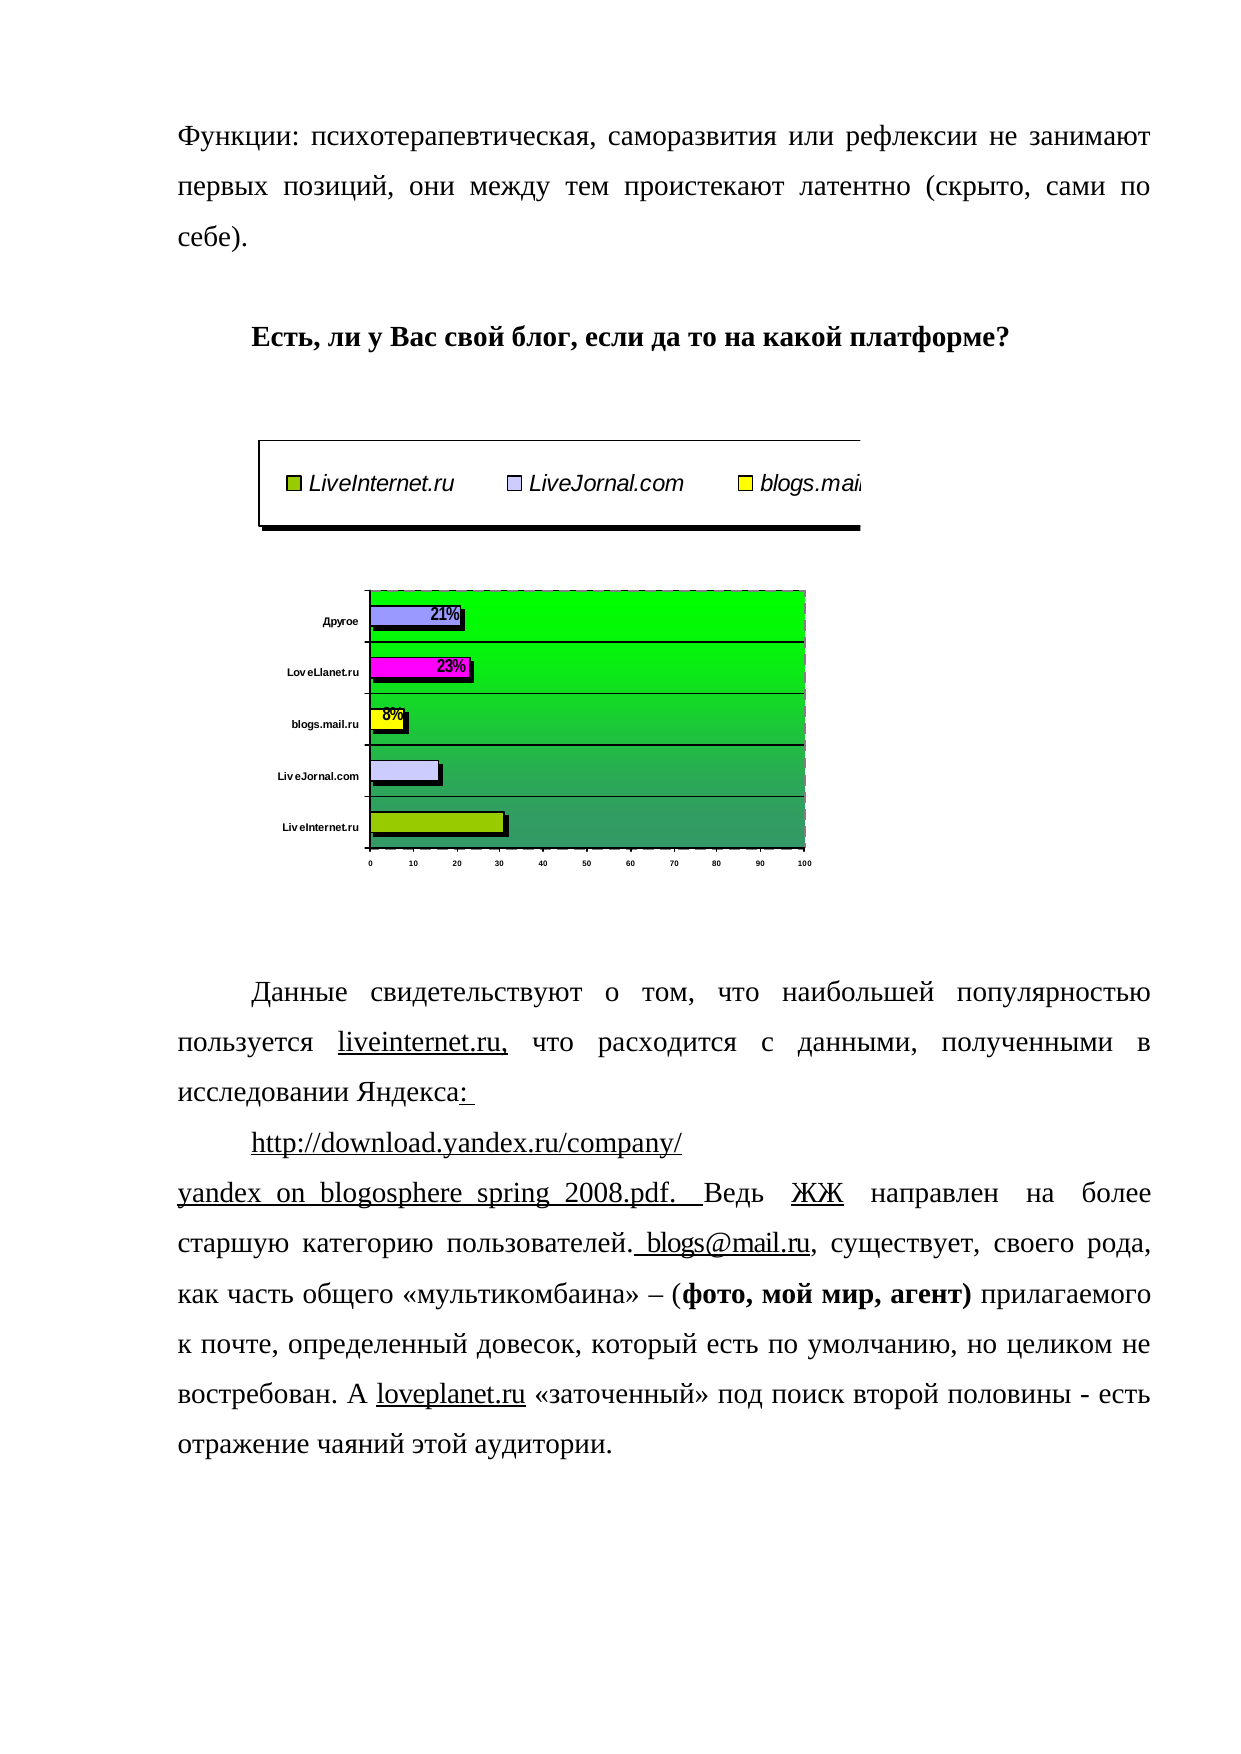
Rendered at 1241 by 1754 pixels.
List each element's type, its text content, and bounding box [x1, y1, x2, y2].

text Данные свидетельствуют о том, что наибольшей популярностью пользуется liveinternet.ru, что расходится с данными, полученными в исследовании Яндекса: [177, 974, 1152, 1108]
text http://download.yandex.ru/company/yandex_on_blogosphere_spring_2008.pdf. Ведь ЖЖ направлен на более старшую категорию пользователей. blogs@mail.ru, существует, своего рода, как часть общего «мультикомбаина» – (фото, мой мир, агент) прилагаемого к почте, определенный довесок, который есть по умолчанию, но целиком не востребован. А loveplanet.ru «заточенный» под поиск второй половины - есть отражение чаяний этой аудитории. [177, 1125, 1152, 1460]
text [177, 118, 1152, 252]
text Есть, ли у Вас свой блог, если да то на какой платформе? [177, 319, 1152, 353]
